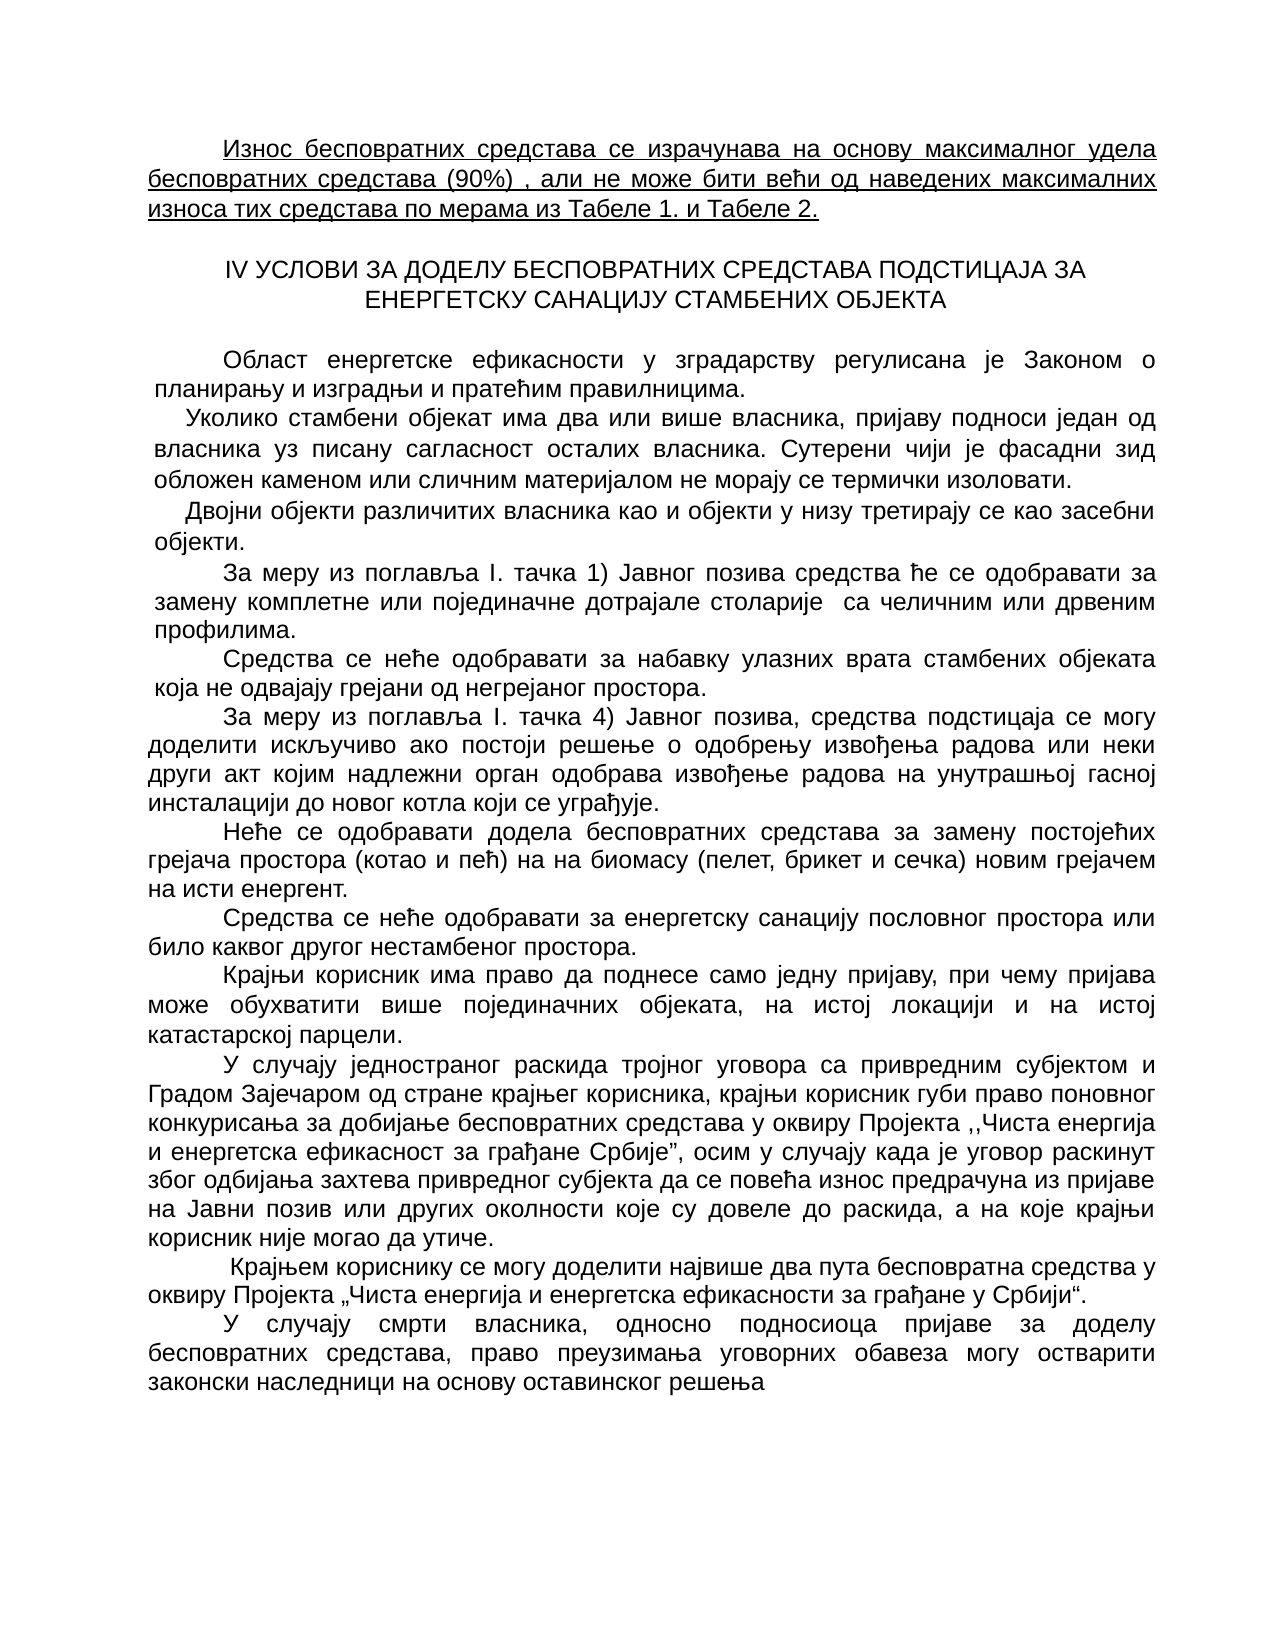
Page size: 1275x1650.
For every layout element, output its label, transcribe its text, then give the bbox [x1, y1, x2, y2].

text Износ бесповратних средстава се израчунава на основу максималног удела бесповратних средстава (90%) , али не може бити већи од наведених максималних износа тих средстава по мерама из Табеле 1. и Табеле 2. [147, 190, 1157, 223]
text Уколико стамбени објекат има два или више власника, пријаву подноси један од власника уз писану сагласност осталих власника. Сутерени чији је фасадни зид обложен каменом или сличним материјалом не морају се термички изоловати. [153, 402, 1157, 493]
text Крајњи корисник има право да поднесе само једну пријаву, при чему пријава може обухватити више појединачних објеката, на истој локацији и на истој катастарској парцели. [147, 960, 1157, 1049]
text Неће се одобравати додела бесповратних средстава за замену постојећих грејача простора (котао и пећ) на на биомасу (пелет, брикет и сечка) новим грејачем на исти енергент. [148, 816, 1157, 903]
text Област енергетске ефикасности у зградарству регулисана је Законом о планирању и изградњи и пратећим правилницима. [154, 345, 1157, 402]
text За меру из поглавља I. тачкa 4) Јавног позива, средства подстицаја се могу доделити искључиво ако постоји решење о одобрењу извођења радова или неки други акт којим надлежни орган одобрава извођење радова на унутрашњој гасној инсталацији до новог котла који се уграђује. [148, 701, 1157, 816]
text IV УСЛОВИ ЗА ДОДЕЛУ БЕСПОВРАТНИХ СРЕДСТАВА ПОДСТИЦАЈА ЗА ЕНЕРГЕТСКУ САНАЦИЈУ СТАМБЕНИХ ОБЈЕКТА [154, 255, 1157, 313]
text Крајњем кориснику се могу доделити највише два пута бесповратна средства у оквиру Пројекта „Чиста енергија и енергетска ефикасности за грађане у Србији“. [148, 1252, 1157, 1309]
text У случају једностраног раскида тројног уговора са привредним субјектом и Градом Зајечаром од стране крајњег корисника, крајњи корисник губи право поновног конкурисања за добијање бесповратних средстава у оквиру Пројекта ,,Чиста енергија и енергетска ефикасност за грађане Србије”, осим у случају када је уговор раскинут због одбијања захтева привредног субјекта да се повећа износ предрачуна из пријаве на Јавни позив или других околности које су довеле до раскида, а на које крајњи корисник није могао да утиче. [148, 1051, 1157, 1252]
text Средства се неће одобравати за набавку улазних врата стамбених објеката која не одвајају грејани од негрејаног простора. [154, 644, 1157, 701]
text Двојни објекти различитих власника као и објекти у низу третирају се као засебни објекти. [154, 496, 1157, 555]
text За меру из поглавља I. тачкa 1) Јавног позива средства ће се одобравати за замену комплетне или појединачне дотрајале столарије са челичним или дрвеним профилима. [154, 558, 1157, 644]
text Средства се неће одобравати за енергетску санацију пословног простора или било каквог другог нестамбеног простора. [148, 903, 1157, 960]
text У случају смрти власника, односно подносиоца пријаве за доделу бесповратних средстава, право преузимања уговорних обавеза могу остварити законски наследници на основу оставинског решења [148, 1309, 1157, 1396]
text Износ бесповратних средстава се израчунава на основу максималног удела бесповратних средстава (90%) , али не може бити већи од наведених максималних износа тих средстава по мерама из Табеле 1. и Табеле 2. [147, 134, 1157, 189]
